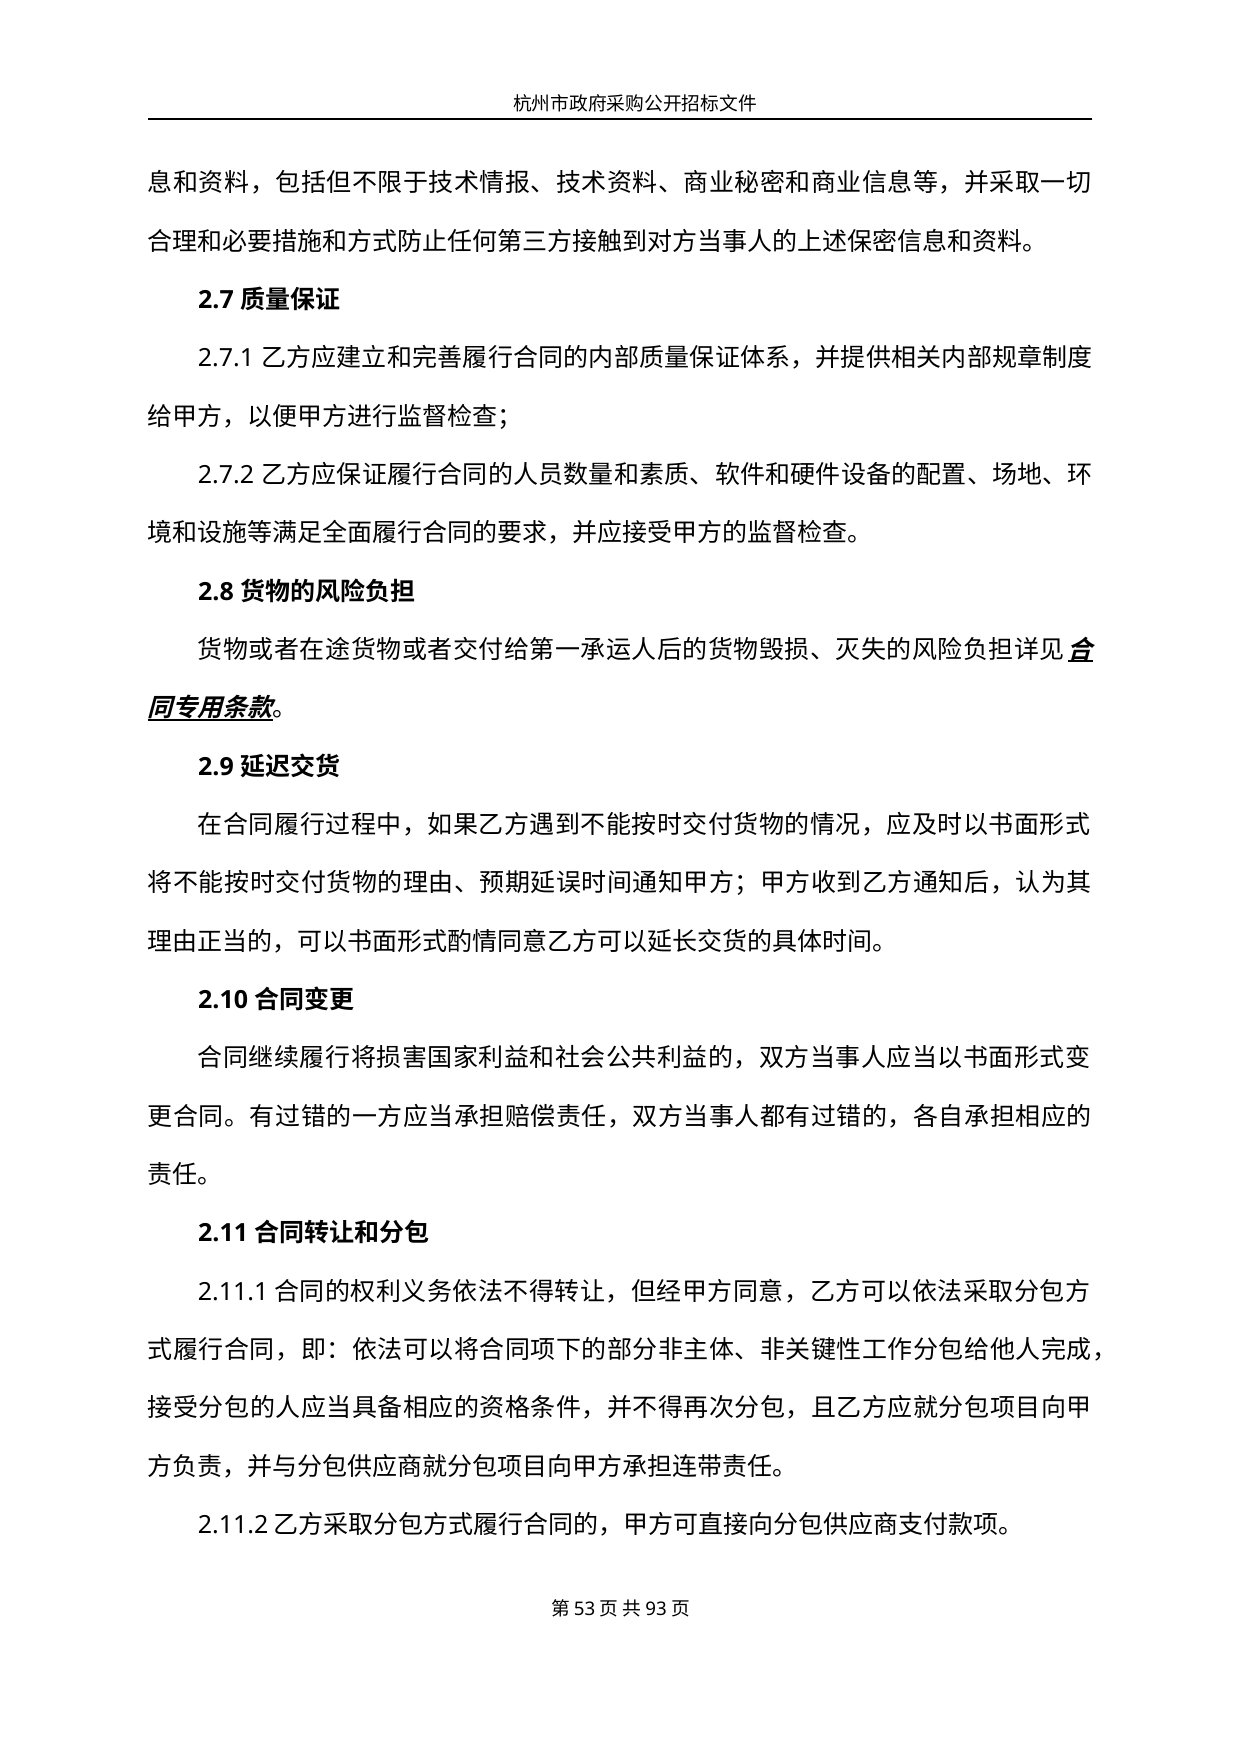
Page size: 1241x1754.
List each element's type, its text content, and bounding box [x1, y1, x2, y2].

text 货物或者在途货物或者交付给第一承运人后的货物毁损、灭失的风险负担详见合同专用条款。 [148, 612, 1092, 728]
text 2.11.2乙方采取分包方式履行合同的，甲方可直接向分包供应商支付款项。 [148, 1487, 1092, 1545]
text 2.8 货物的风险负担 [148, 553, 1092, 612]
text 2.7.2 乙方应保证履行合同的人员数量和素质、软件和硬件设备的配置、场地、环境和设施等满足全面履行合同的要求，并应接受甲方的监督检查。 [148, 437, 1092, 553]
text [148, 145, 1092, 262]
text 2.7.1 乙方应建立和完善履行合同的内部质量保证体系，并提供相关内部规章制度给甲方，以便甲方进行监督检查； [148, 320, 1092, 437]
text 2.7 质量保证 [148, 262, 1092, 320]
text 2.10 合同变更 [148, 962, 1092, 1020]
text 合同继续履行将损害国家利益和社会公共利益的，双方当事人应当以书面形式变更合同。有过错的一方应当承担赔偿责任，双方当事人都有过错的，各自承担相应的责任。 [148, 1020, 1092, 1195]
text 2.11 合同转让和分包 [148, 1195, 1092, 1253]
text 2.11.1合同的权利义务依法不得转让，但经甲方同意，乙方可以依法采取分包方式履行合同，即：依法可以将合同项下的部分非主体、非关键性工作分包给他人完成，接受分包的人应当具备相应的资格条件，并不得再次分包，且乙方应就分包项目向甲方负责，并与分包供应商就分包项目向甲方承担连带责任。 [148, 1253, 1092, 1487]
text 2.9 延迟交货 [148, 728, 1092, 787]
text 在合同履行过程中，如果乙方遇到不能按时交付货物的情况，应及时以书面形式将不能按时交付货物的理由、预期延误时间通知甲方；甲方收到乙方通知后，认为其理由正当的，可以书面形式酌情同意乙方可以延长交货的具体时间。 [148, 787, 1092, 962]
